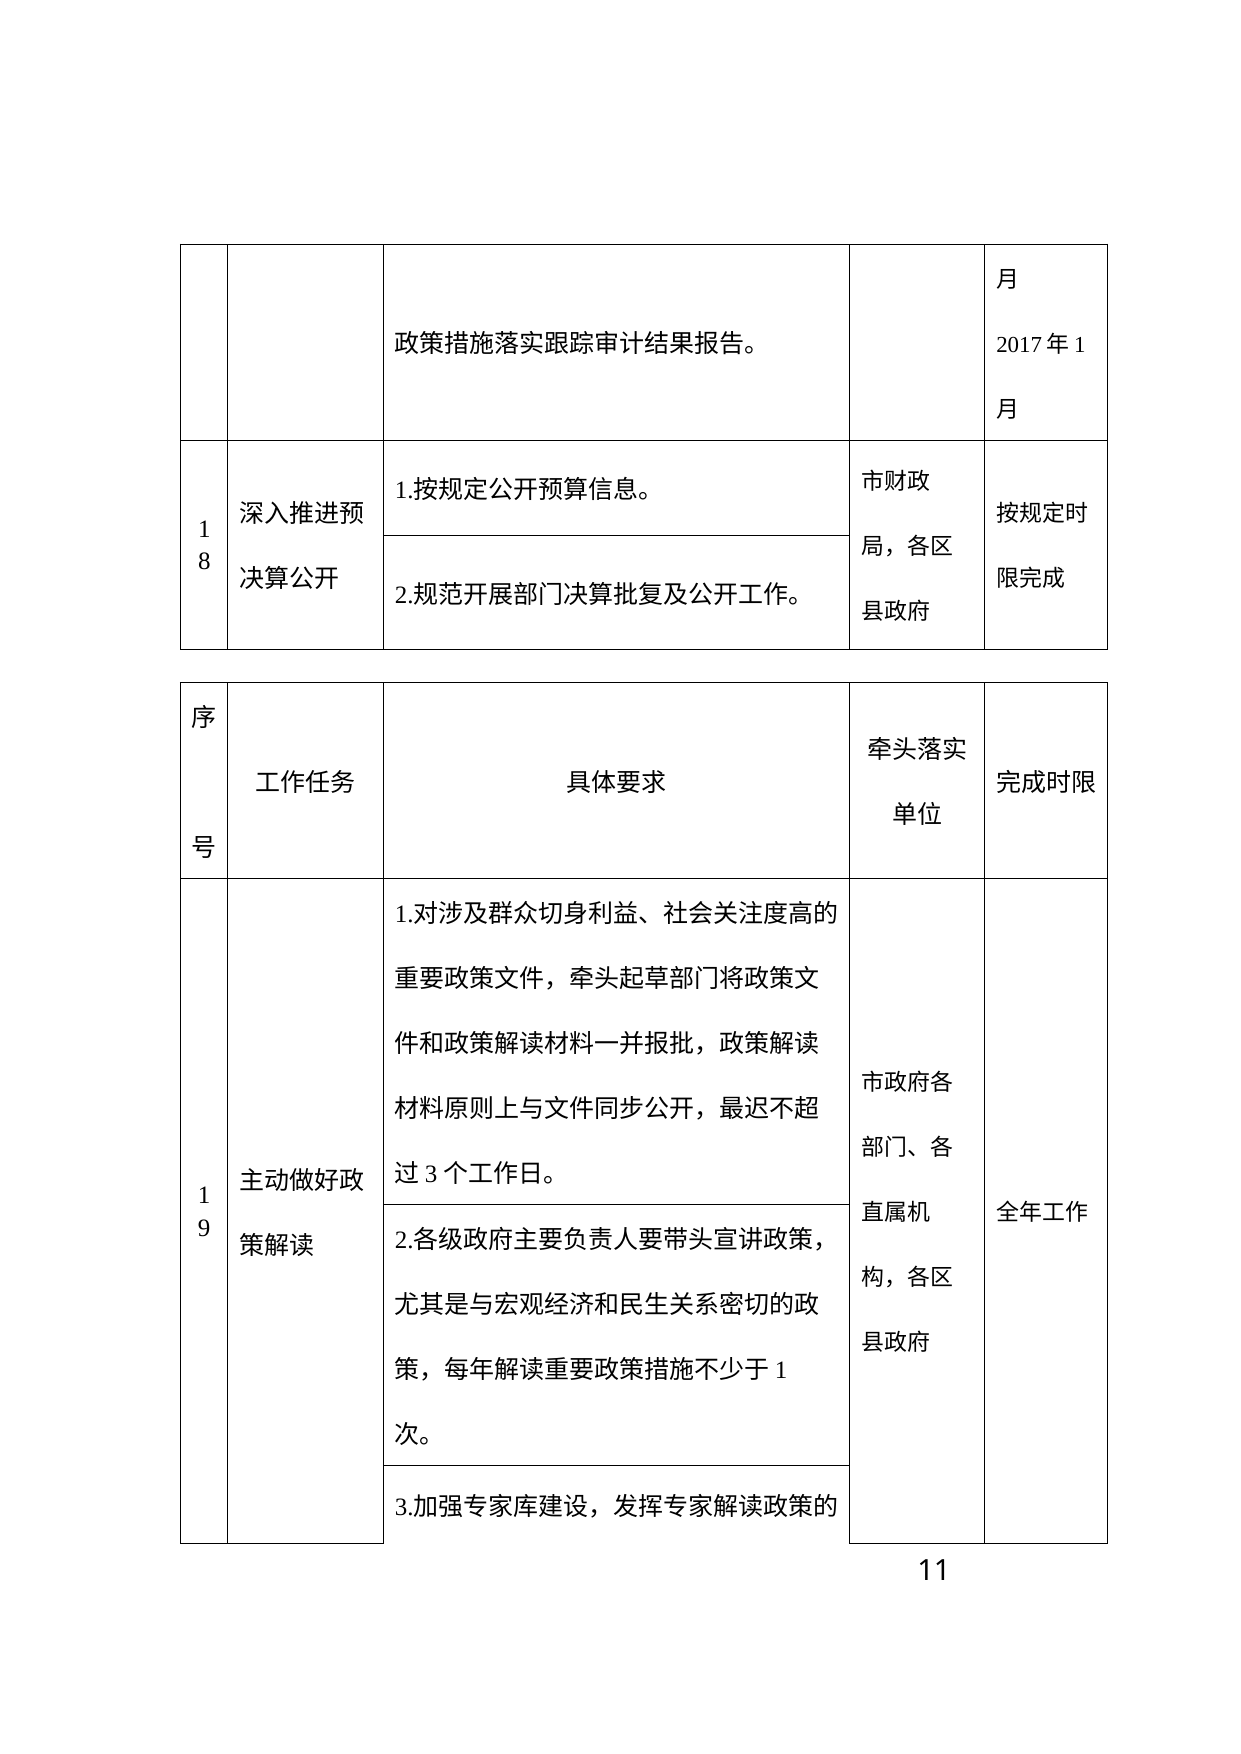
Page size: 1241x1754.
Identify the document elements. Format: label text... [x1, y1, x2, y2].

table_cell 按规定时限完成 [985, 441, 1107, 648]
table_cell 2.各级政府主要负责人要带头宣讲政策，尤其是与宏观经济和民生关系密切的政策，每年解读重要政策措施不少于1 次。 [384, 1205, 849, 1465]
table_cell 19 [181, 879, 227, 1542]
table_header 具体要求 [384, 683, 849, 878]
table_cell 2016年7月 2017年1月 [985, 245, 1107, 439]
table_cell 18 [181, 441, 227, 648]
table_cell 深入推进预决算公开 [228, 441, 383, 648]
table_header 序 号 [181, 683, 227, 878]
table_cell 1.对涉及群众切身利益、社会关注度高的重要政策文件，牵头起草部门将政策文件和政策解读材料一并报批，政策解读材料原则上与文件同步公开，最迟不超过3 个工作日。 [384, 879, 849, 1204]
table_cell 市财政局，各区县政府 [850, 441, 984, 648]
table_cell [384, 1466, 849, 1542]
table_cell 全年工作 [985, 879, 1107, 1542]
table_header 工作任务 [228, 683, 383, 878]
table_cell 市政府各部门、各直属机构，各区县政府 [850, 879, 984, 1542]
table_cell 主动做好政策解读 [228, 879, 383, 1542]
table_header 牵头落实 单位 [850, 683, 984, 878]
table_cell 2.规范开展部门决算批复及公开工作。 [384, 536, 849, 648]
table_cell 1.按规定公开预算信息。 [384, 441, 849, 535]
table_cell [384, 245, 849, 439]
table_header 完成时限 [985, 683, 1107, 878]
